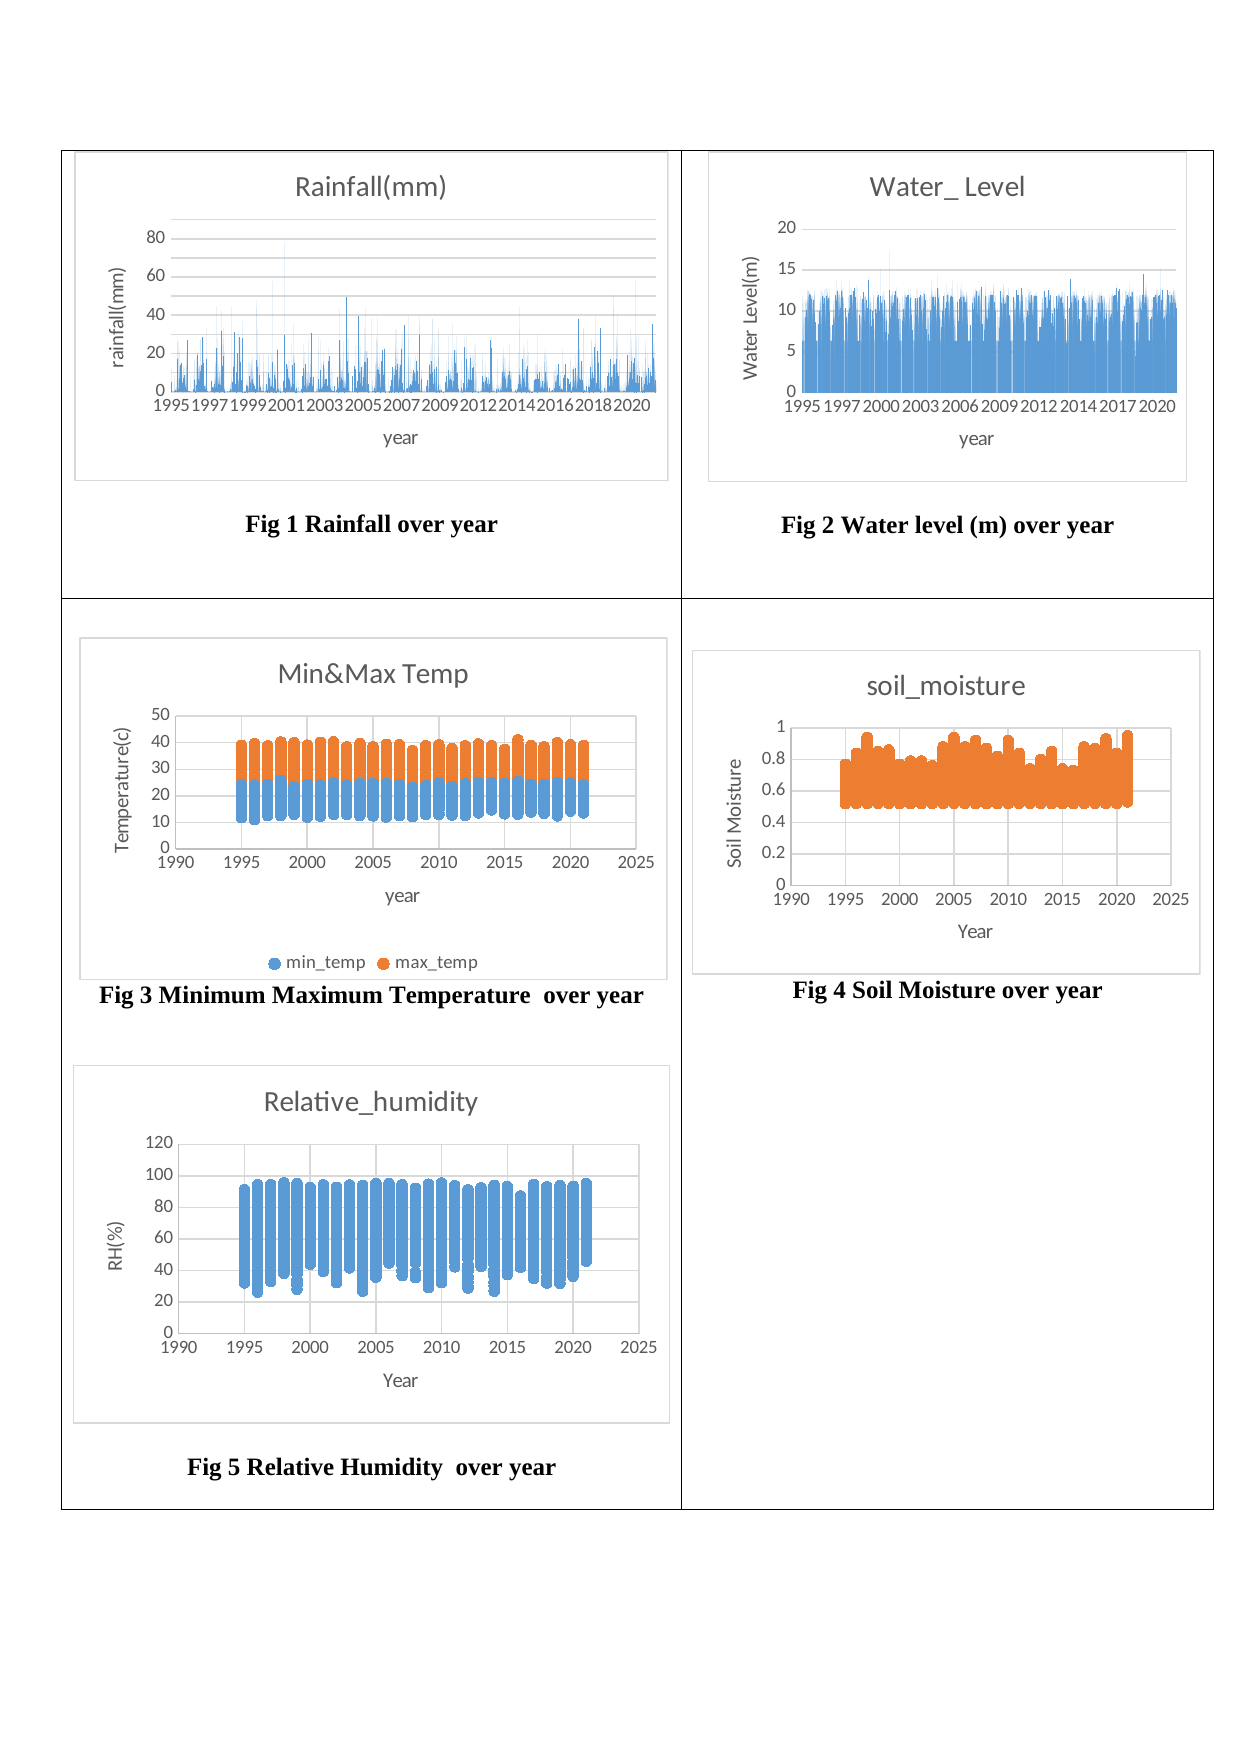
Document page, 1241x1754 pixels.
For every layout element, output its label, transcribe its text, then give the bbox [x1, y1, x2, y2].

table_cell Fig 4 Soil Moisture over year [682, 599, 1213, 1508]
table_header Fig 2 Water level (m) over year [682, 151, 1213, 598]
table_cell Fig 3 Minimum Maximum Temperature over year Fig 5 Relative Humidity over year [62, 599, 681, 1508]
table_header Fig 1 Rainfall over year [62, 151, 681, 598]
